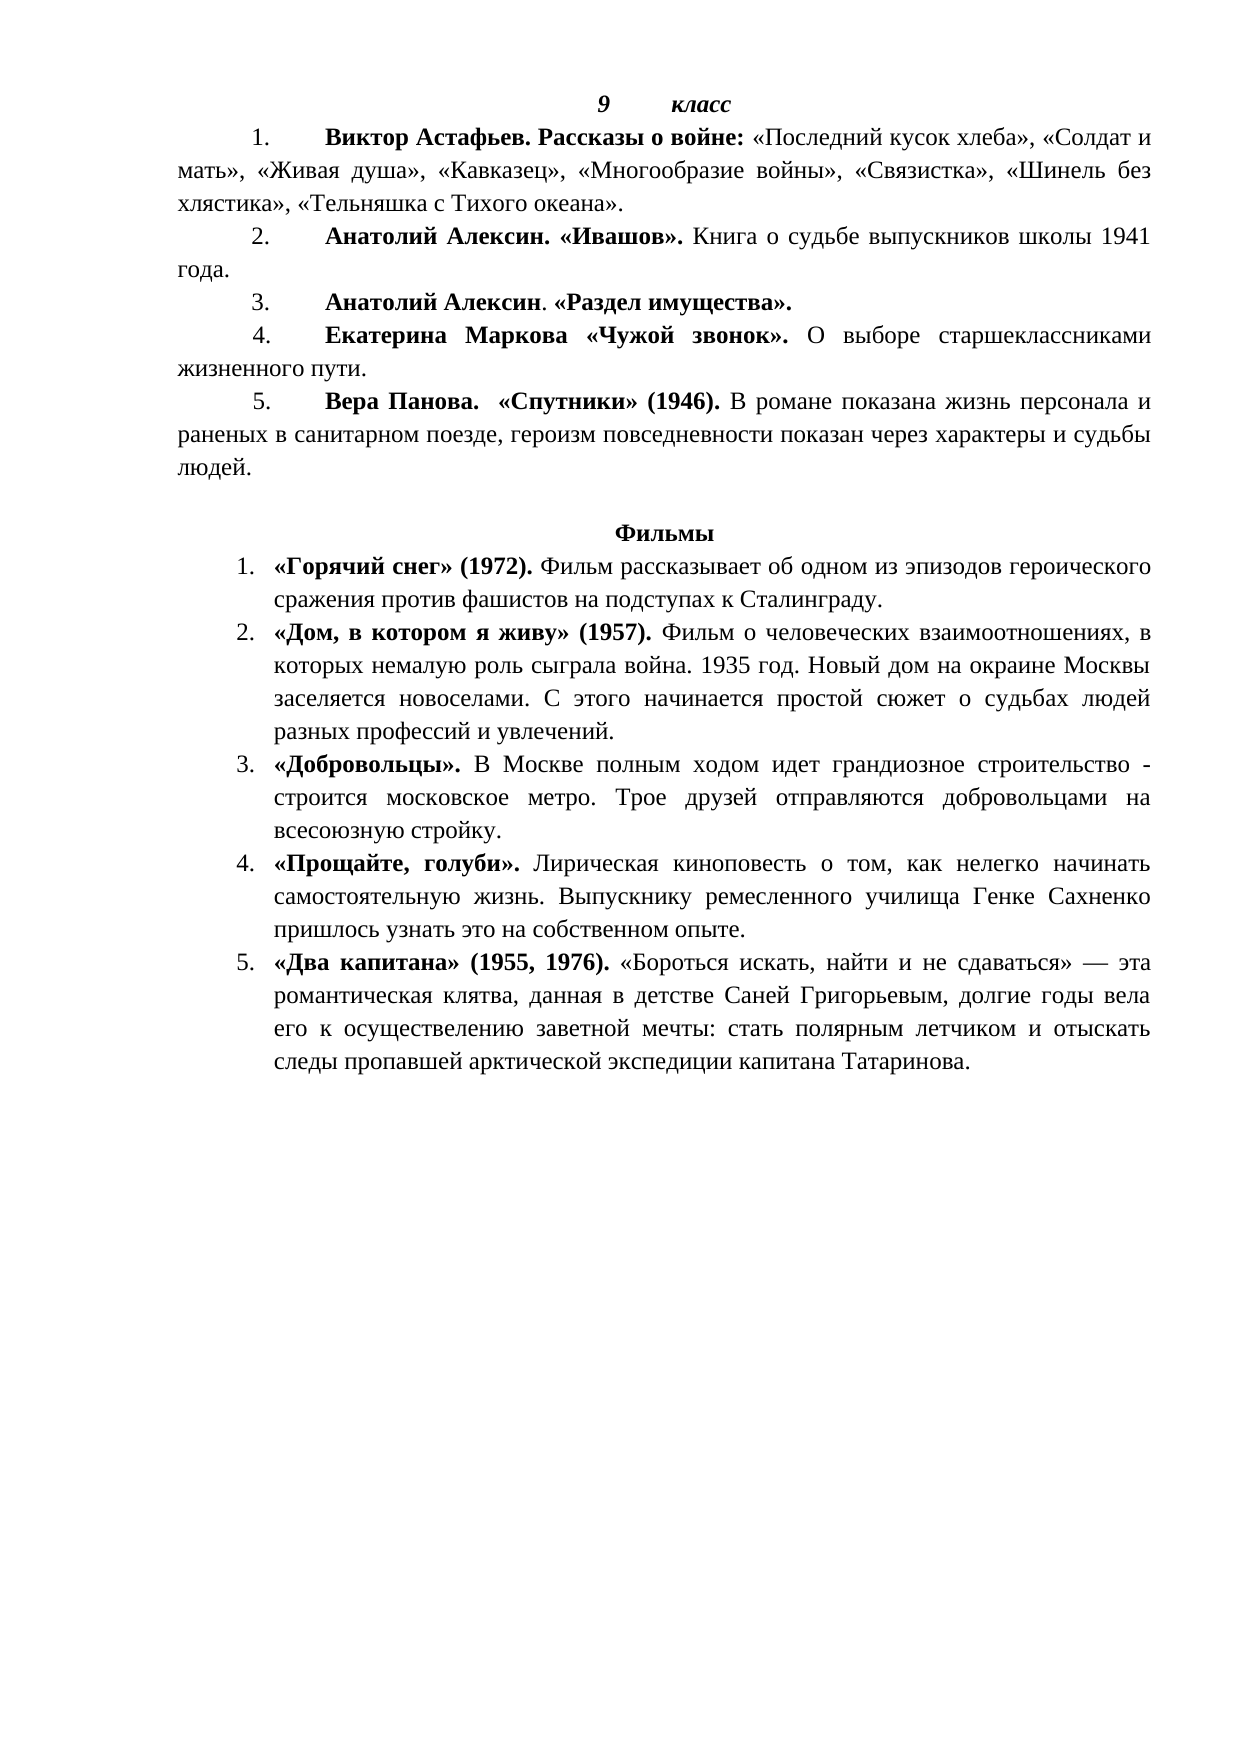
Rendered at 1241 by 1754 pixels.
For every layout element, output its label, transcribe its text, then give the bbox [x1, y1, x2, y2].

list «Прощайте, голуби». Лирическая киноповесть о том, как нелегко начинать самостоятельную жизнь. Выпускнику ремесленного училища Генке Сахненко пришлось узнать это на собственном опыте. [236, 848, 1152, 943]
list класс [177, 89, 1152, 117]
list «Два капитана» (1955, 1976). «Бороться искать, найти и не сдаваться» — эта романтическая клятва, данная в детстве Саней Григорьевым, долгие годы вела его к осуществелению заветной мечты: стать полярным летчиком и отыскать следы пропавшей арктической экспедиции капитана Татаринова. [236, 947, 1152, 1075]
list «Добровольцы». В Москве полным ходом идет грандиозное строительство - строится московское метро. Трое друзей отправляются добровольцами на всесоюзную стройку. [236, 749, 1152, 844]
list «Горячий снег» (1972). Фильм рассказывает об одном из эпизодов героического сражения против фашистов на подступах к Сталинграду. [236, 551, 1152, 613]
list Анатолий Алексин. «Раздел имущества». [177, 287, 1152, 316]
list Екатерина Маркова «Чужой звонок». О выборе старшеклассниками жизненного пути. [177, 320, 1152, 382]
list Анатолий Алексин. «Ивашов». Книга о судьбе выпускников школы 1941 года. [177, 221, 1152, 282]
list Виктор Астафьев. Рассказы о войне: «Последний кусок хлеба», «Солдат и мать», «Живая душа», «Кавказец», «Многообразие войны», «Связистка», «Шинель без хлястика», «Тельняшка с Тихого океана». [177, 122, 1152, 216]
list «Дом, в котором я живу» (1957). Фильм о человеческих взаимоотношениях, в которых немалую роль сыграла война. 1935 год. Новый дом на окраине Москвы заселяется новоселами. С этого начинается простой сюжет о судьбах людей разных профессий и увлечений. [236, 617, 1152, 745]
list Вера Панова. «Спутники» (1946). В романе показана жизнь персонала и раненых в санитарном поезде, героизм повседневности показан через характеры и судьбы людей. [177, 386, 1152, 481]
list Фильмы [177, 518, 1152, 547]
